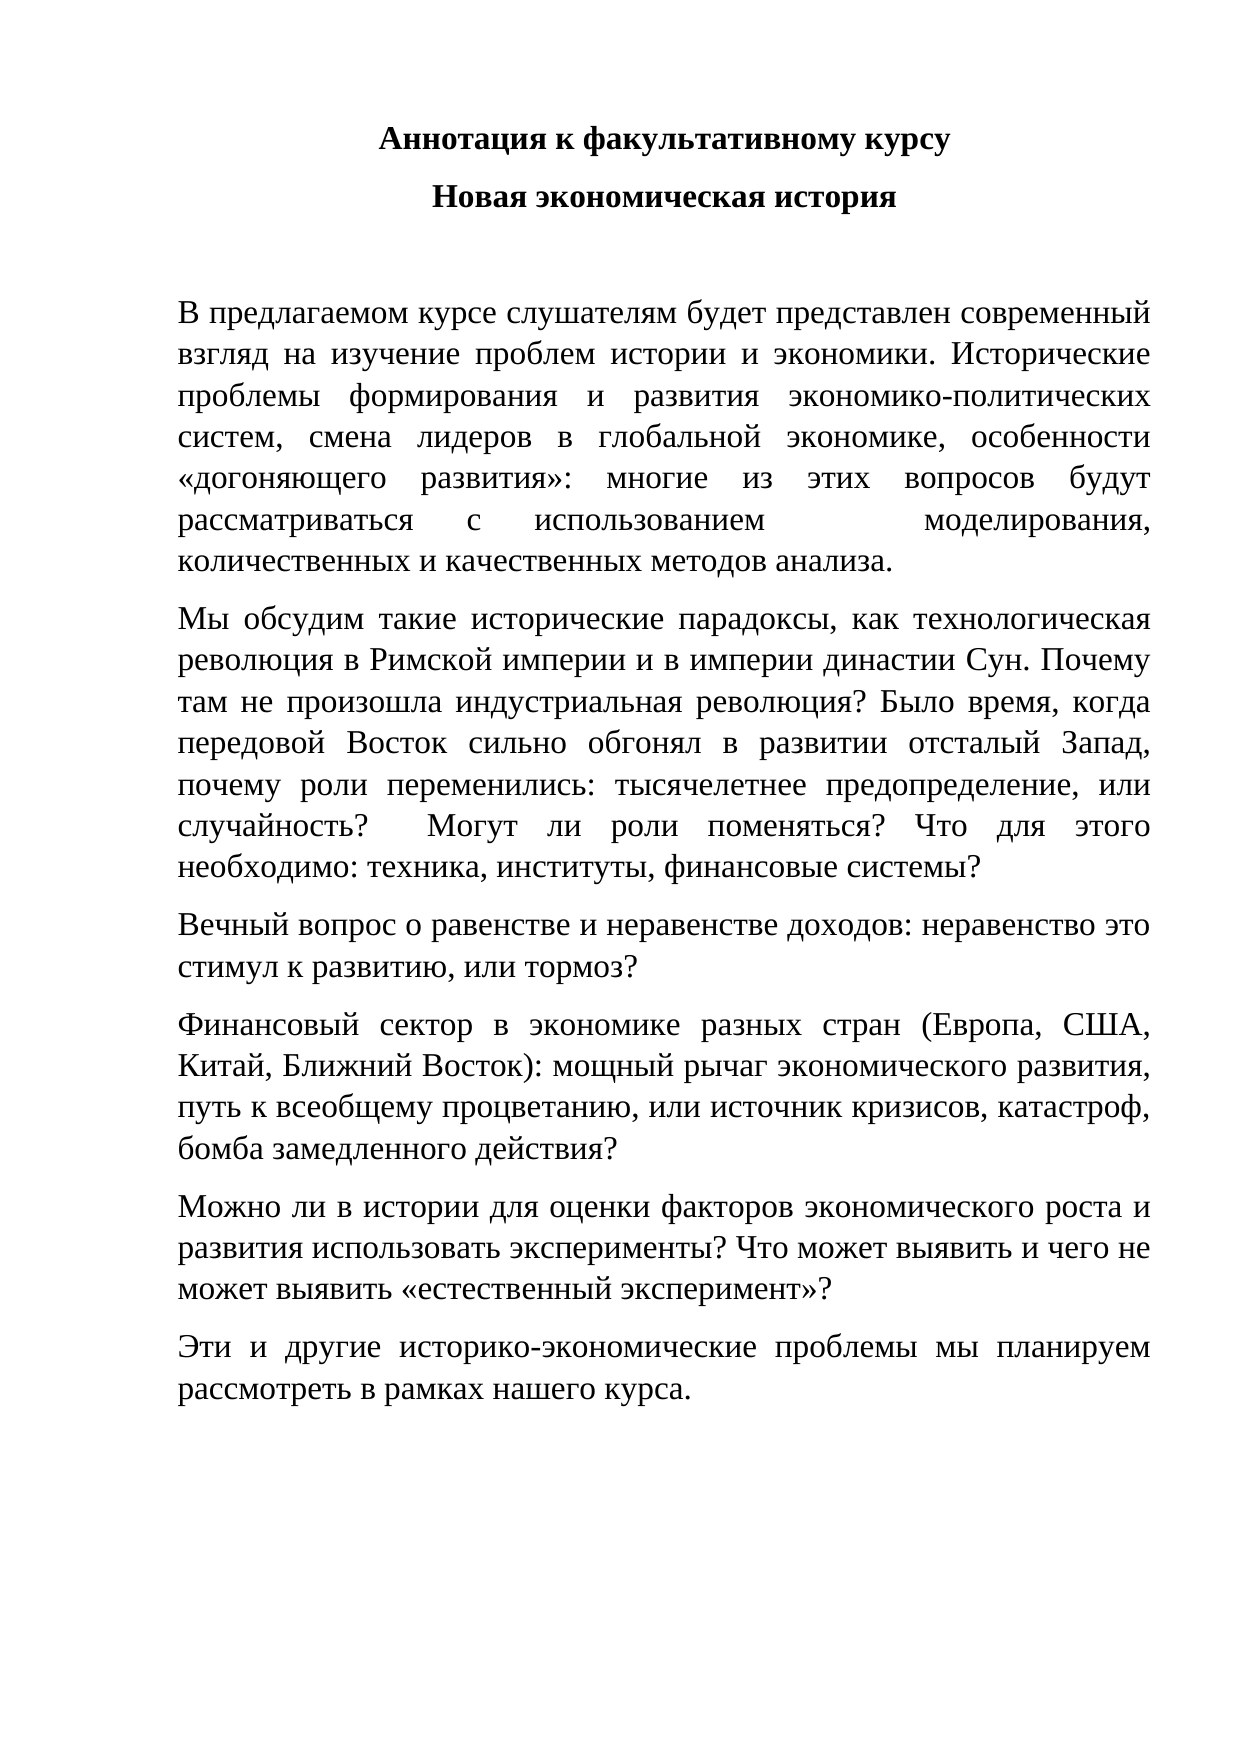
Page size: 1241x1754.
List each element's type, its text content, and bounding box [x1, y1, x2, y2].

text Аннотация к факультативному курсу [177, 118, 1152, 156]
text В предлагаемом курсе слушателям будет представлен современный взгляд на изучение проблем истории и экономики. Исторические проблемы формирования и развития экономико-политических систем, смена лидеров в глобальной экономике, особенности «догоняющего развития»: многие из этих вопросов будут рассматриваться с использованием моделирования, количественных и качественных методов анализа. [177, 292, 1152, 579]
text Можно ли в истории для оценки факторов экономического роста и развития использовать эксперименты? Что может выявить и чего не может выявить «естественный эксперимент»? [177, 1186, 1152, 1307]
text Финансовый сектор в экономике разных стран (Европа, США, Китай, Ближний Восток): мощный рычаг экономического развития, путь к всеобщему процветанию, или источник кризисов, катастроф, бомба замедленного действия? [177, 1004, 1152, 1166]
text Мы обсудим такие исторические парадоксы, как технологическая революция в Римской империи и в империи династии Сун. Почему там не произошла индустриальная революция? Было время, когда передовой Восток сильно обгонял в развитии отсталый Запад, почему роли переменились: тысячелетнее предопределение, или случайность? Могут ли роли поменяться? Что для этого необходимо: техника, институты, финансовые системы? [177, 598, 1152, 885]
text Вечный вопрос о равенстве и неравенстве доходов: неравенство это стимул к развитию, или тормоз? [177, 904, 1152, 984]
text Эти и другие историко-экономические проблемы мы планируем рассмотреть в рамках нашего курса. [177, 1327, 1152, 1406]
text Новая экономическая история [177, 176, 1152, 214]
